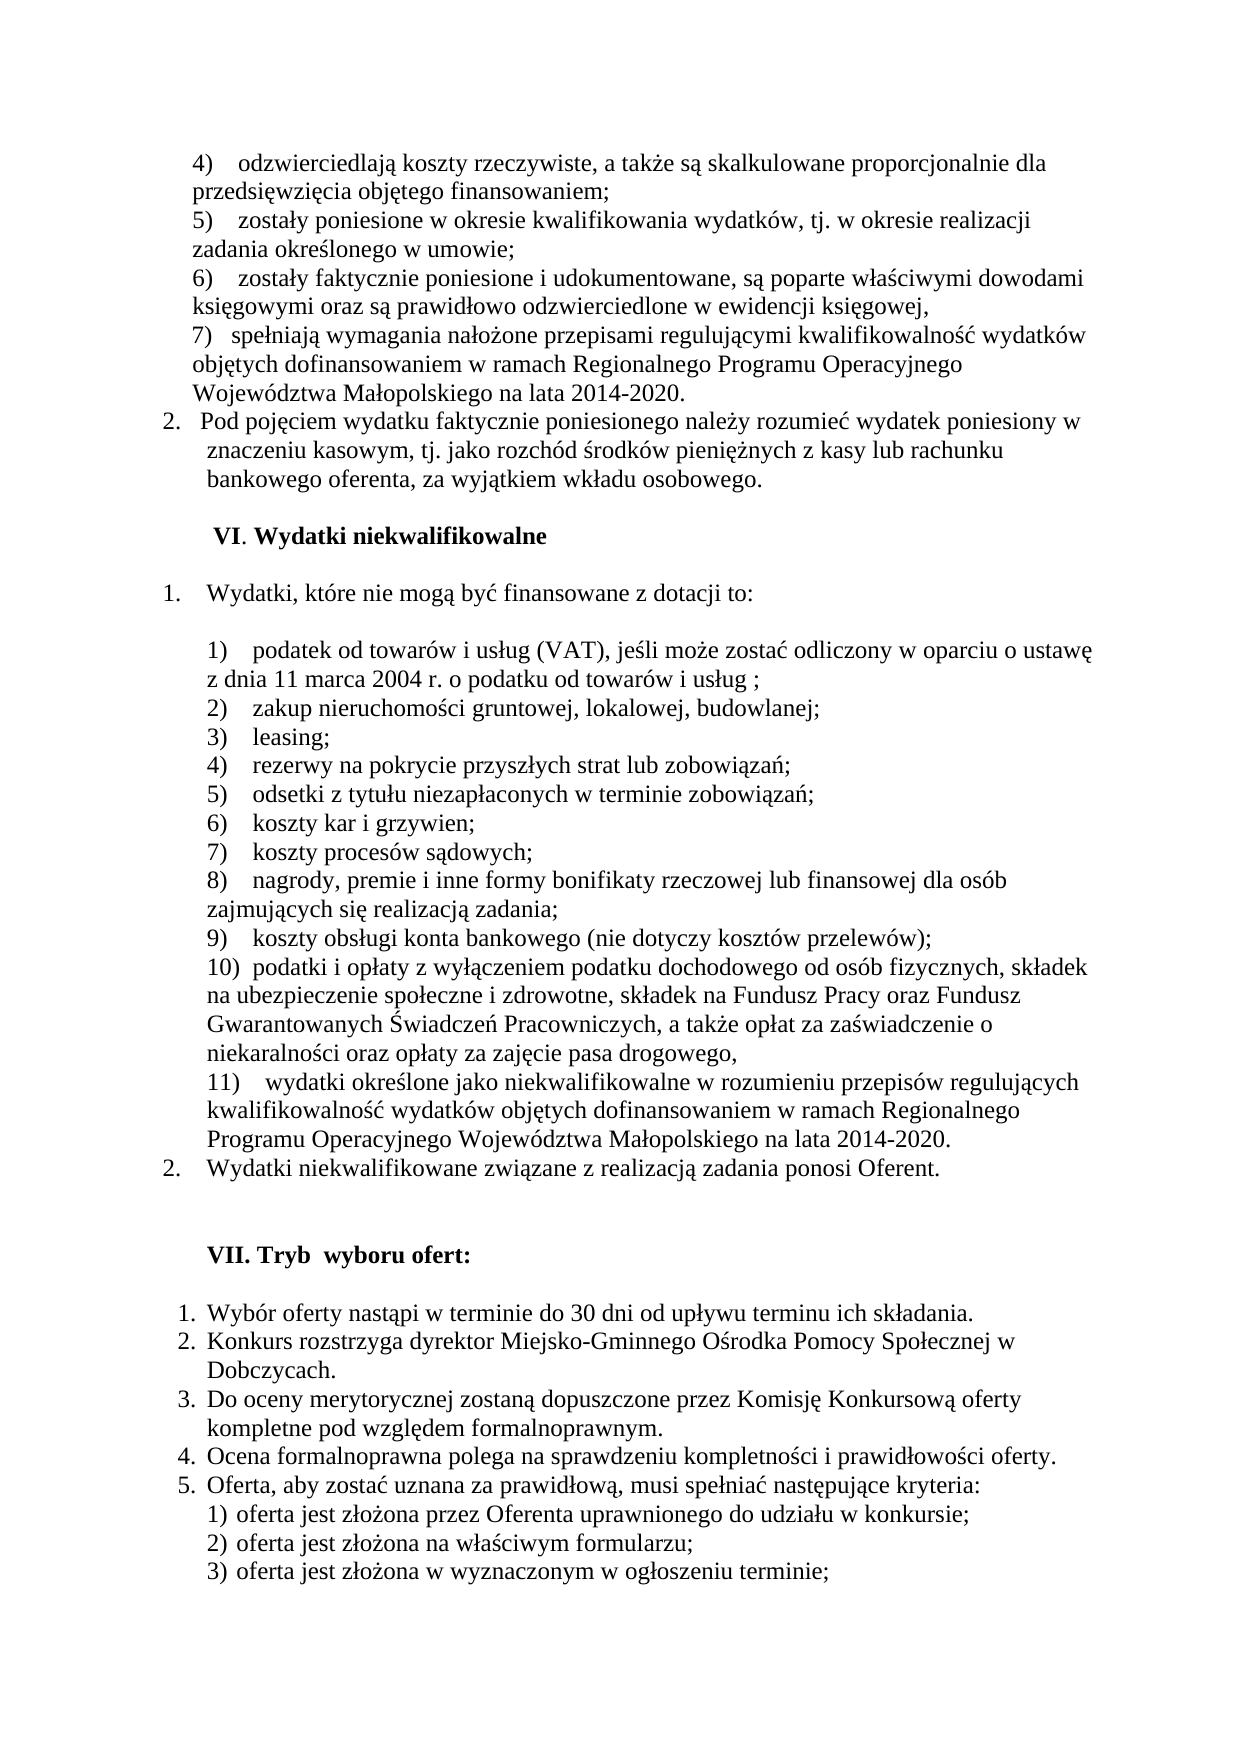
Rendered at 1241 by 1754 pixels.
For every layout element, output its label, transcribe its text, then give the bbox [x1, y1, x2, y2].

text VII. Tryb wyboru ofert: [177, 1211, 1093, 1268]
list Ocena formalnoprawna polega na sprawdzeniu kompletności i prawidłowości oferty. [177, 1441, 1093, 1470]
list Do oceny merytorycznej zostaną dopuszczone przez Komisję Konkursową oferty kompletne pod względem formalnoprawnym. [177, 1384, 1093, 1441]
list oferta jest złożona przez Oferenta uprawnionego do udziału w konkursie; [207, 1499, 1093, 1528]
text 1. Wydatki, które nie mogą być finansowane z dotacji to: [162, 578, 1093, 607]
list oferta jest złożona w wyznaczonym w ogłoszeniu terminie; [207, 1556, 1093, 1585]
list oferta jest złożona na właściwym formularzu; [207, 1528, 1093, 1556]
text 2. Wydatki niekwalifikowane związane z realizacją zadania ponosi Oferent. [162, 1153, 1093, 1182]
text 7) spełniają wymagania nałożone przepisami regulującymi kwalifikowalność wydatków objętych dofinansowaniem w ramach Regionalnego Programu Operacyjnego Województwa Małopolskiego na lata 2014-2020. [148, 320, 1093, 406]
text 1) podatek od towarów i usług (VAT), jeśli może zostać odliczony w oparciu o ustawę z dnia 11 marca 2004 r. o podatku od towarów i usług ; 2) zakup nieruchomości gruntowej, lokalowej, budowlanej; 3) leasing; 4) rezerwy na pokrycie przyszłych strat lub zobowiązań; 5) odsetki z tytułu niezapłaconych w terminie zobowiązań; 6) koszty kar i grzywien; 7) koszty procesów sądowych; 8) nagrody, premie i inne formy bonifikaty rzeczowej lub finansowej dla osób zajmujących się realizacją zadania; 9) koszty obsługi konta bankowego (nie dotyczy kosztów przelewów); 10) podatki i opłaty z wyłączeniem podatku dochodowego od osób fizycznych, składek na ubezpieczenie społeczne i zdrowotne, składek na Fundusz Pracy oraz Fundusz Gwarantowanych Świadczeń Pracowniczych, a także opłat za zaświadczenie o niekaralności oraz opłaty za zajęcie pasa drogowego, 11) wydatki określone jako niekwalifikowalne w rozumieniu przepisów regulujących kwalifikowalność wydatków objętych dofinansowaniem w ramach Regionalnego Programu Operacyjnego Województwa Małopolskiego na lata 2014-2020. [162, 607, 1093, 1153]
text 2. Pod pojęciem wydatku faktycznie poniesionego należy rozumieć wydatek poniesiony w znaczeniu kasowym, tj. jako rozchód środków pieniężnych z kasy lub rachunku bankowego oferenta, za wyjątkiem wkładu osobowego. VI. Wydatki niekwalifikowalne [162, 406, 1093, 578]
list Wybór oferty nastąpi w terminie do 30 dni od upływu terminu ich składania. [177, 1298, 1093, 1326]
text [162, 148, 1093, 320]
list Oferta, aby zostać uznana za prawidłową, musi spełniać następujące kryteria: [177, 1470, 1093, 1499]
list Konkurs rozstrzyga dyrektor Miejsko-Gminnego Ośrodka Pomocy Społecznej w Dobczycach. [177, 1326, 1093, 1384]
